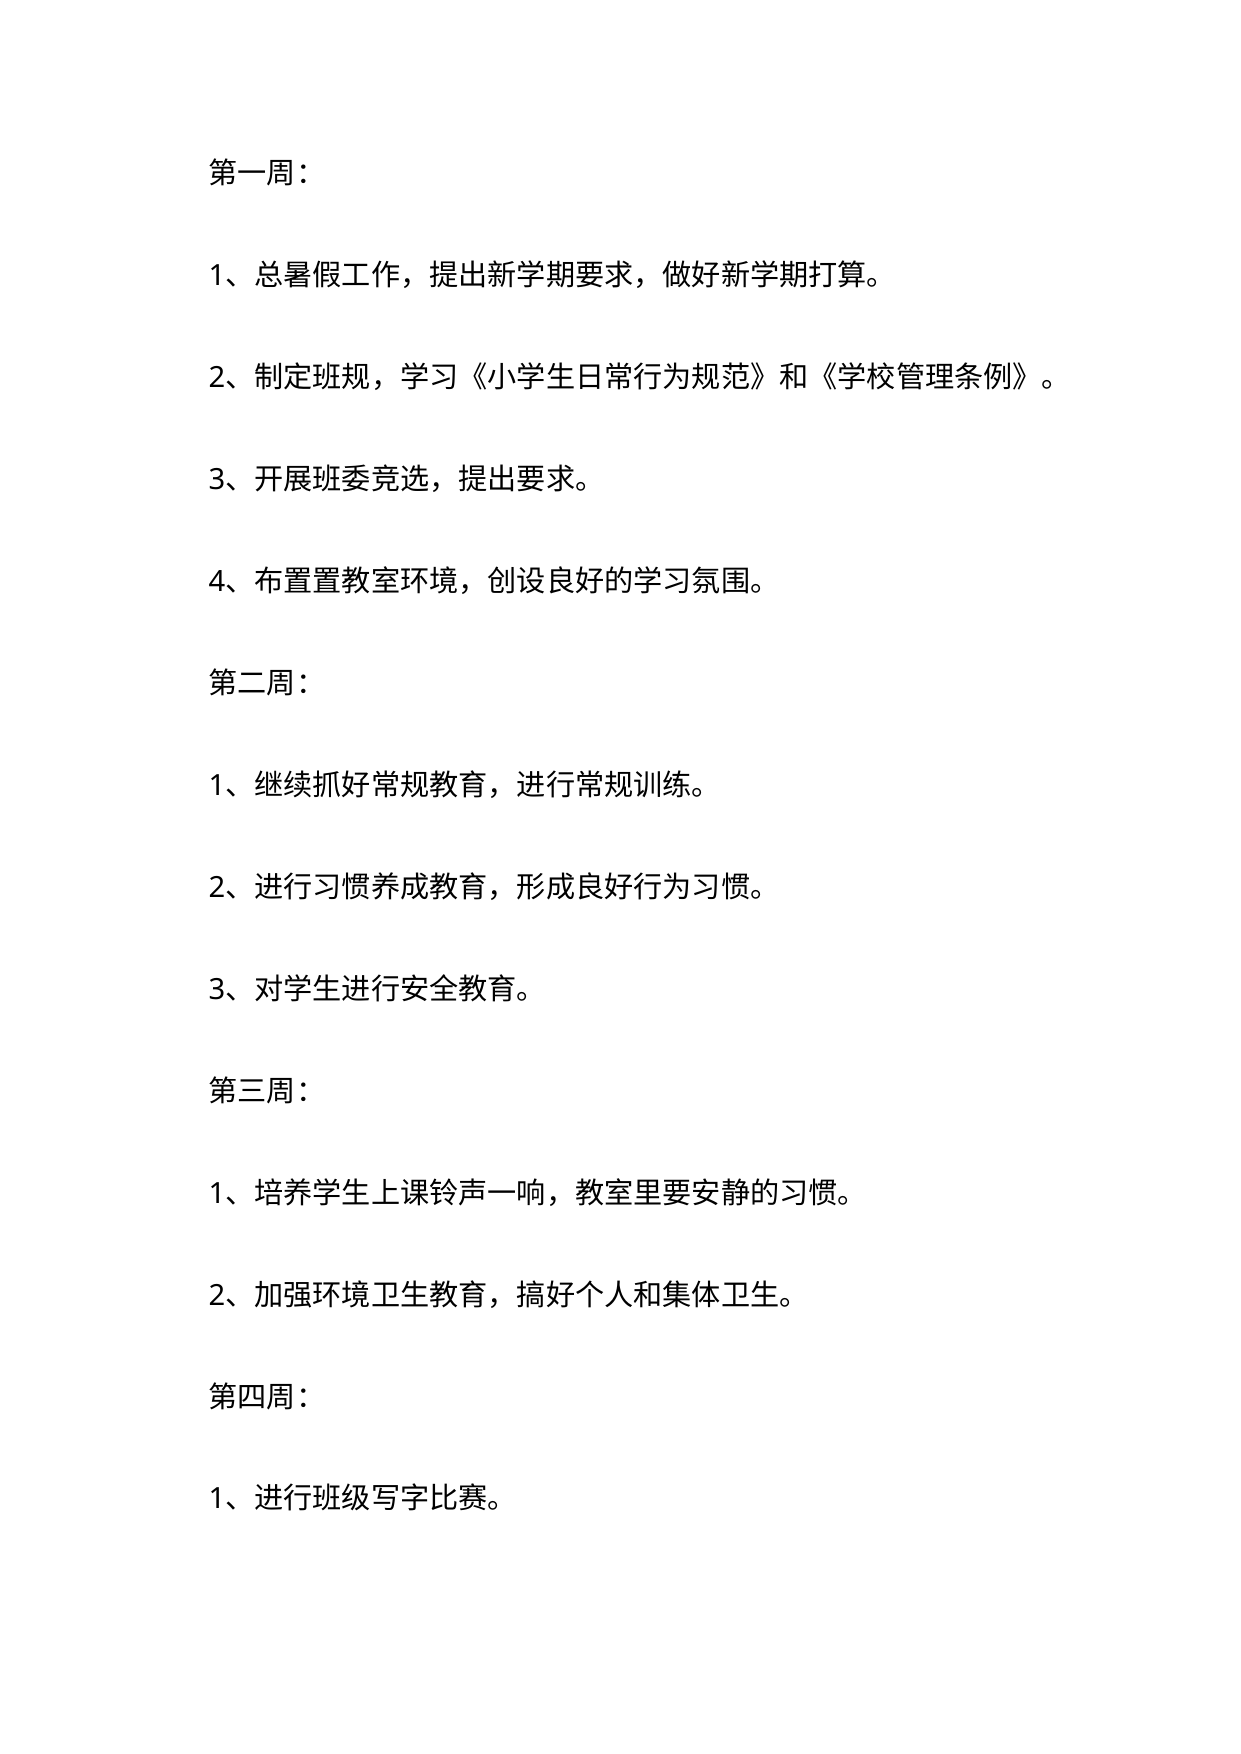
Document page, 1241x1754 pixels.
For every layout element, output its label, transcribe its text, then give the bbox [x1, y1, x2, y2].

text 1、继续抓好常规教育，进行常规训练。 [150, 761, 1090, 804]
text 1、进行班级写字比赛。 [150, 1475, 1090, 1517]
text 2、加强环境卫生教育，搞好个人和集体卫生。 [150, 1271, 1090, 1313]
text 2、制定班规，学习《小学生日常行为规范》和《学校管理条例》。 [150, 354, 1090, 396]
text 第四周： [150, 1373, 1090, 1415]
text 3、对学生进行安全教育。 [150, 965, 1090, 1008]
text 2、进行习惯养成教育，形成良好行为习惯。 [150, 863, 1090, 906]
text 1、培养学生上课铃声一响，教室里要安静的习惯。 [150, 1169, 1090, 1212]
text 第二周： [150, 660, 1090, 702]
text 3、开展班委竞选，提出要求。 [150, 456, 1090, 498]
text 4、布置置教室环境，创设良好的学习氛围。 [150, 558, 1090, 600]
text 第三周： [150, 1067, 1090, 1110]
text 1、总暑假工作，提出新学期要求，做好新学期打算。 [150, 252, 1090, 294]
text 第一周： [150, 150, 1090, 192]
